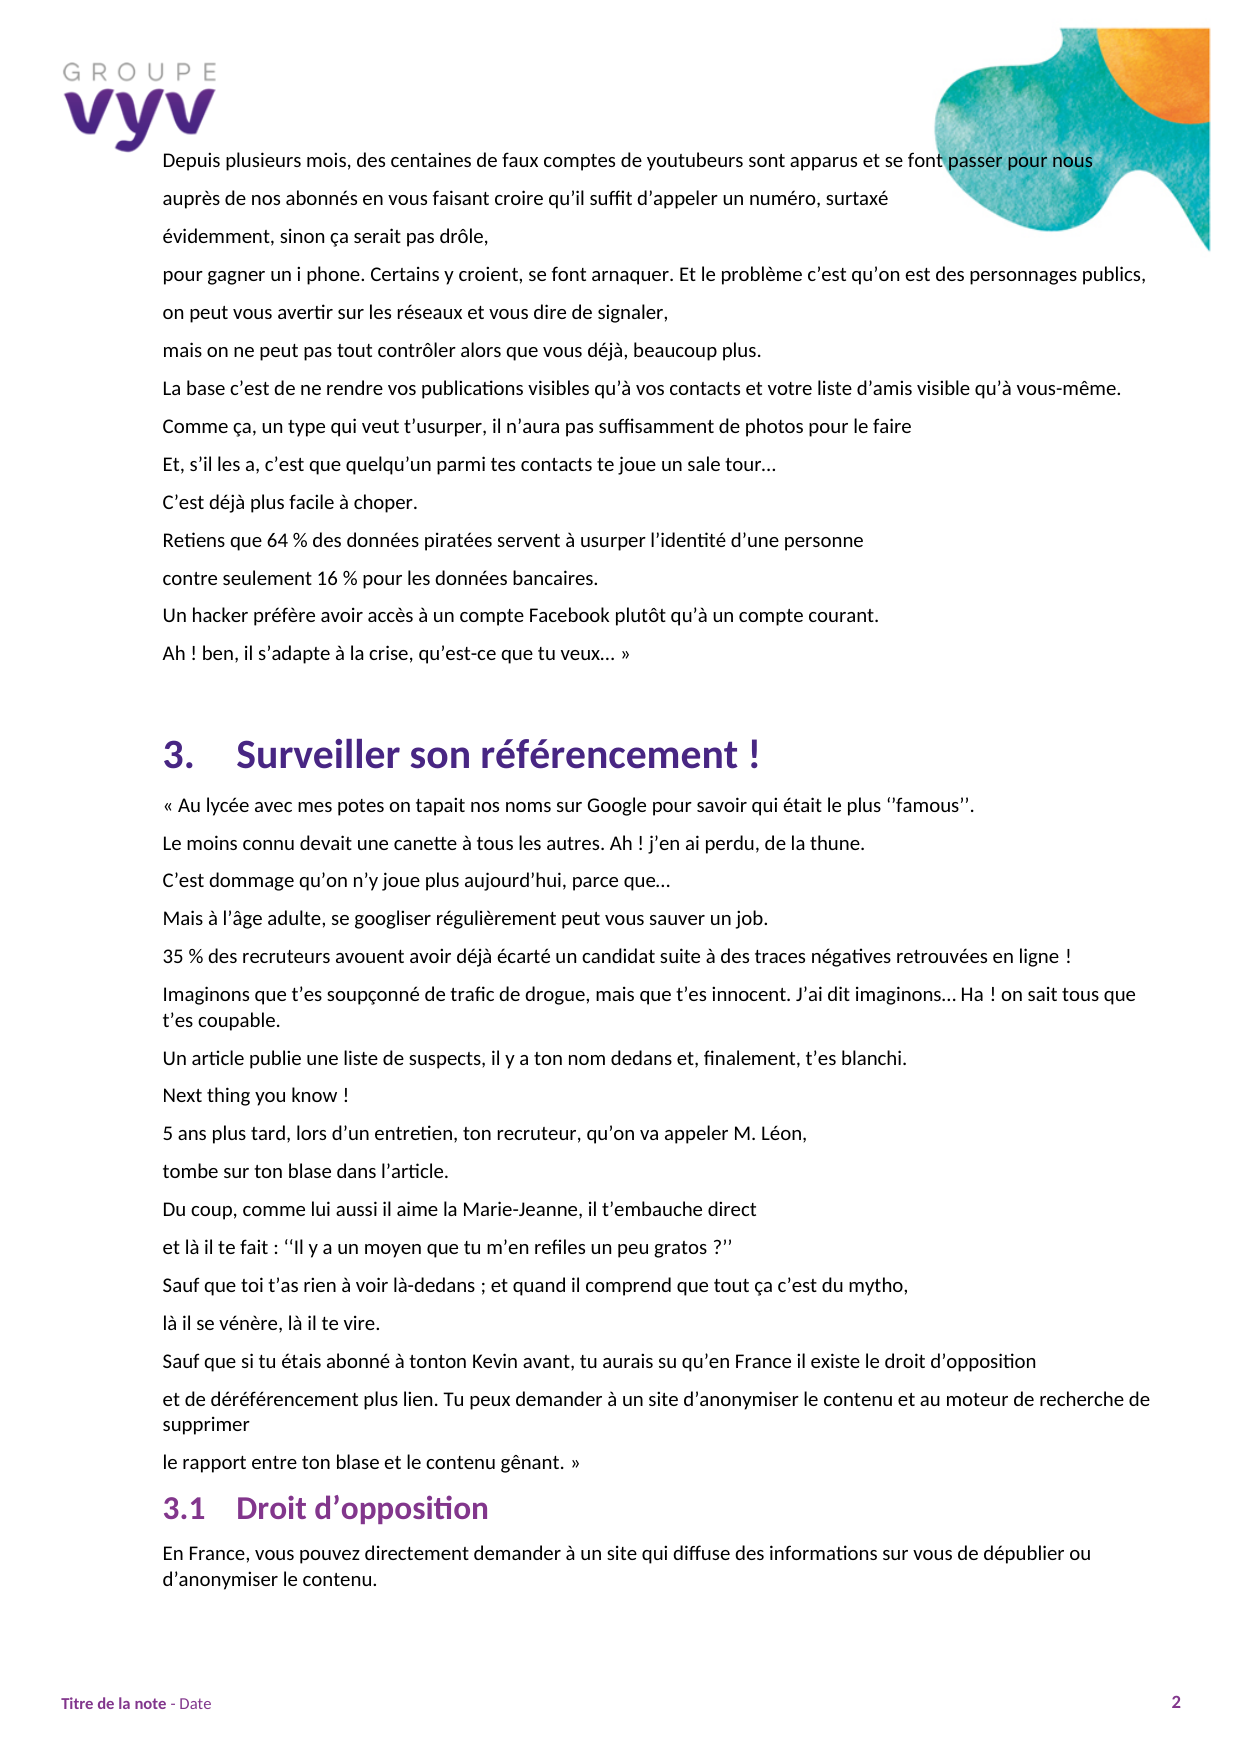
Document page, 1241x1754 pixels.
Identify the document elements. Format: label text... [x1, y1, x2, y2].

text mais on ne peut pas tout contrôler alors que vous déjà, beaucoup plus. [162, 337, 1152, 363]
text Retiens que 64 % des données piratées servent à usurper l’identité d’une personne [162, 527, 1152, 552]
text là il se vénère, là il te vire. [162, 1310, 1152, 1336]
text « Au lycée avec mes potes on tapait nos noms sur Google pour savoir qui était le plus ‘’famous’’. [162, 792, 1152, 817]
text Comme ça, un type qui veut t’usurper, il n’aura pas suffisamment de photos pour le faire [162, 413, 1152, 438]
text et de déréférencement plus lien. Tu peux demander à un site d’anonymiser le contenu et au moteur de recherche de supprimer [162, 1386, 1152, 1437]
text Un hacker préfère avoir accès à un compte Facebook plutôt qu’à un compte courant. [162, 603, 1152, 628]
text C’est déjà plus facile à choper. [162, 489, 1152, 514]
text Ah ! ben, il s’adapte à la crise, qu’est-ce que tu veux… » [162, 641, 1152, 666]
text La base c’est de ne rendre vos publications visibles qu’à vos contacts et votre liste d’amis visible qu’à vous-même. [162, 375, 1152, 401]
text pour gagner un i phone. Certains y croient, se font arnaquer. Et le problème c’est qu’on est des personnages publics, [162, 261, 1152, 287]
text En France, vous pouvez directement demander à un site qui diffuse des informations sur vous de dépublier ou d’anonymiser le contenu. [162, 1541, 1152, 1591]
text Depuis plusieurs mois, des centaines de faux comptes de youtubeurs sont apparus et se font passer pour nous [162, 148, 1152, 173]
text 3.1 Droit d’opposition [162, 1487, 1152, 1528]
text 5 ans plus tard, lors d’un entretien, ton recruteur, qu’on va appeler M. Léon, [162, 1121, 1152, 1146]
text Sauf que toi t’as rien à voir là-dedans ; et quand il comprend que tout ça c’est du mytho, [162, 1272, 1152, 1298]
text et là il te fait : ‘‘Il y a un moyen que tu m’en refiles un peu gratos ?’’ [162, 1234, 1152, 1260]
text contre seulement 16 % pour les données bancaires. [162, 565, 1152, 590]
text on peut vous avertir sur les réseaux et vous dire de signaler, [162, 299, 1152, 325]
text Mais à l’âge adulte, se googliser régulièrement peut vous sauver un job. [162, 906, 1152, 931]
text Et, s’il les a, c’est que quelqu’un parmi tes contacts te joue un sale tour… [162, 451, 1152, 476]
text Du coup, comme lui aussi il aime la Marie-Jeanne, il t’embauche direct [162, 1196, 1152, 1222]
subtitle 3. Surveiller son référencement ! [162, 728, 1152, 779]
text évidemment, sinon ça serait pas drôle, [162, 223, 1152, 249]
text 35 % des recruteurs avouent avoir déjà écarté un candidat suite à des traces négatives retrouvées en ligne ! [162, 943, 1152, 969]
text Un article publie une liste de suspects, il y a ton nom dedans et, finalement, t’es blanchi. [162, 1045, 1152, 1070]
text le rapport entre ton blase et le contenu gênant. » [162, 1449, 1152, 1475]
text Imaginons que t’es soupçonné de trafic de drogue, mais que t’es innocent. J’ai dit imaginons… Ha ! on sait tous que t’es coupable. [162, 981, 1152, 1032]
picture [39, 32, 243, 168]
text Next thing you know ! [162, 1083, 1152, 1108]
text Le moins connu devait une canette à tous les autres. Ah ! j’en ai perdu, de la thune. [162, 830, 1152, 855]
picture [923, 0, 1239, 265]
text Sauf que si tu étais abonné à tonton Kevin avant, tu aurais su qu’en France il existe le droit d’opposition [162, 1348, 1152, 1373]
text auprès de nos abonnés en vous faisant croire qu’il suffit d’appeler un numéro, surtaxé [162, 186, 1152, 211]
text tombe sur ton blase dans l’article. [162, 1158, 1152, 1184]
text C’est dommage qu’on n’y joue plus aujourd’hui, parce que… [162, 868, 1152, 893]
